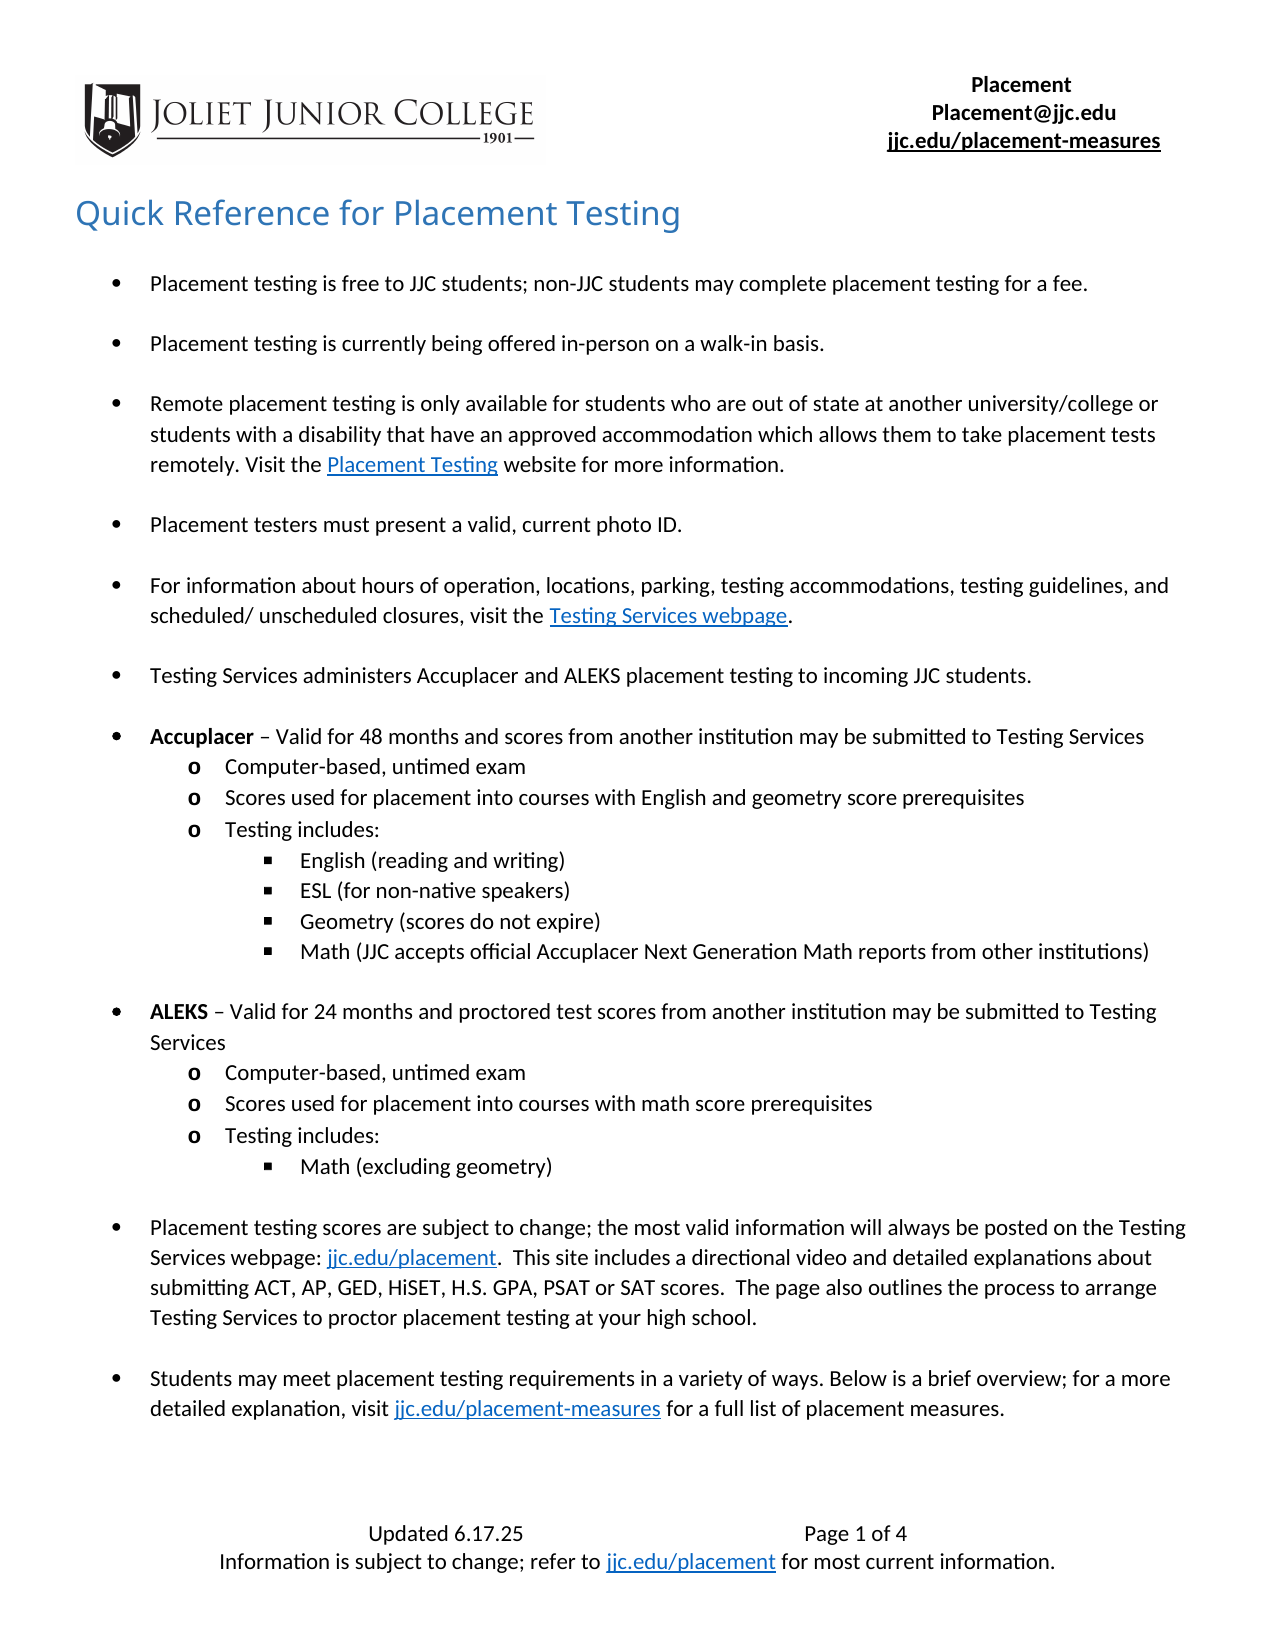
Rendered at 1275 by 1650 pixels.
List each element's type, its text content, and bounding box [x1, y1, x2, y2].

list Geometry (scores do not expire) [262, 907, 1200, 935]
list ESL (for non-native speakers) [262, 877, 1200, 905]
list Math (excluding geometry) [262, 1152, 1200, 1180]
list Computer-based, untimed exam [187, 752, 1200, 781]
list Testing includes: [187, 815, 1200, 844]
list Testing includes: [187, 1121, 1200, 1150]
list Placement testing is currently being offered in-person on a walk-in basis. [112, 329, 1200, 357]
list Students may meet placement testing requirements in a variety of ways. Below is a brief overview; for a more detailed explanation, visit jjc.edu/placement-measures for a full list of placement measures. [112, 1364, 1200, 1422]
list ALEKS – Valid for 24 months and proctored test scores from another institution may be submitted to Testing Services [112, 997, 1200, 1056]
list Scores used for placement into courses with math score prerequisites [187, 1089, 1200, 1118]
list Placement testing is free to JJC students; non-JJC students may complete placement testing for a fee. [112, 269, 1200, 297]
list Math (JJC accepts official Accuplacer Next Generation Math reports from other institutions) [262, 937, 1200, 965]
picture [75, 75, 546, 165]
list Testing Services administers Accuplacer and ALEKS placement testing to incoming JJC students. [112, 661, 1200, 689]
list English (reading and writing) [262, 846, 1200, 874]
list Scores used for placement into courses with English and geometry score prerequisites [187, 783, 1200, 813]
list Placement testing scores are subject to change; the most valid information will always be posted on the Testing Services webpage: jjc.edu/placement. This site includes a directional video and detailed explanations about submitting ACT, AP, GED, HiSET, H.S. GPA, PSAT or SAT scores. The page also outlines the process to arrange Testing Services to proctor placement testing at your high school. [112, 1213, 1200, 1331]
list Placement testers must present a valid, current photo ID. [112, 510, 1200, 538]
list Remote placement testing is only available for students who are out of state at another university/college or students with a disability that have an approved accommodation which allows them to take placement tests remotely. Visit the Placement Testing website for more information. [112, 389, 1200, 478]
list Computer-based, untimed exam [187, 1058, 1200, 1087]
list Accuplacer – Valid for 48 months and scores from another institution may be submitted to Testing Services [112, 722, 1200, 750]
subtitle Quick Reference for Placement Testing [75, 189, 1200, 235]
list For information about hours of operation, locations, parking, testing accommodations, testing guidelines, and scheduled/ unscheduled closures, visit the Testing Services webpage. [112, 571, 1200, 629]
